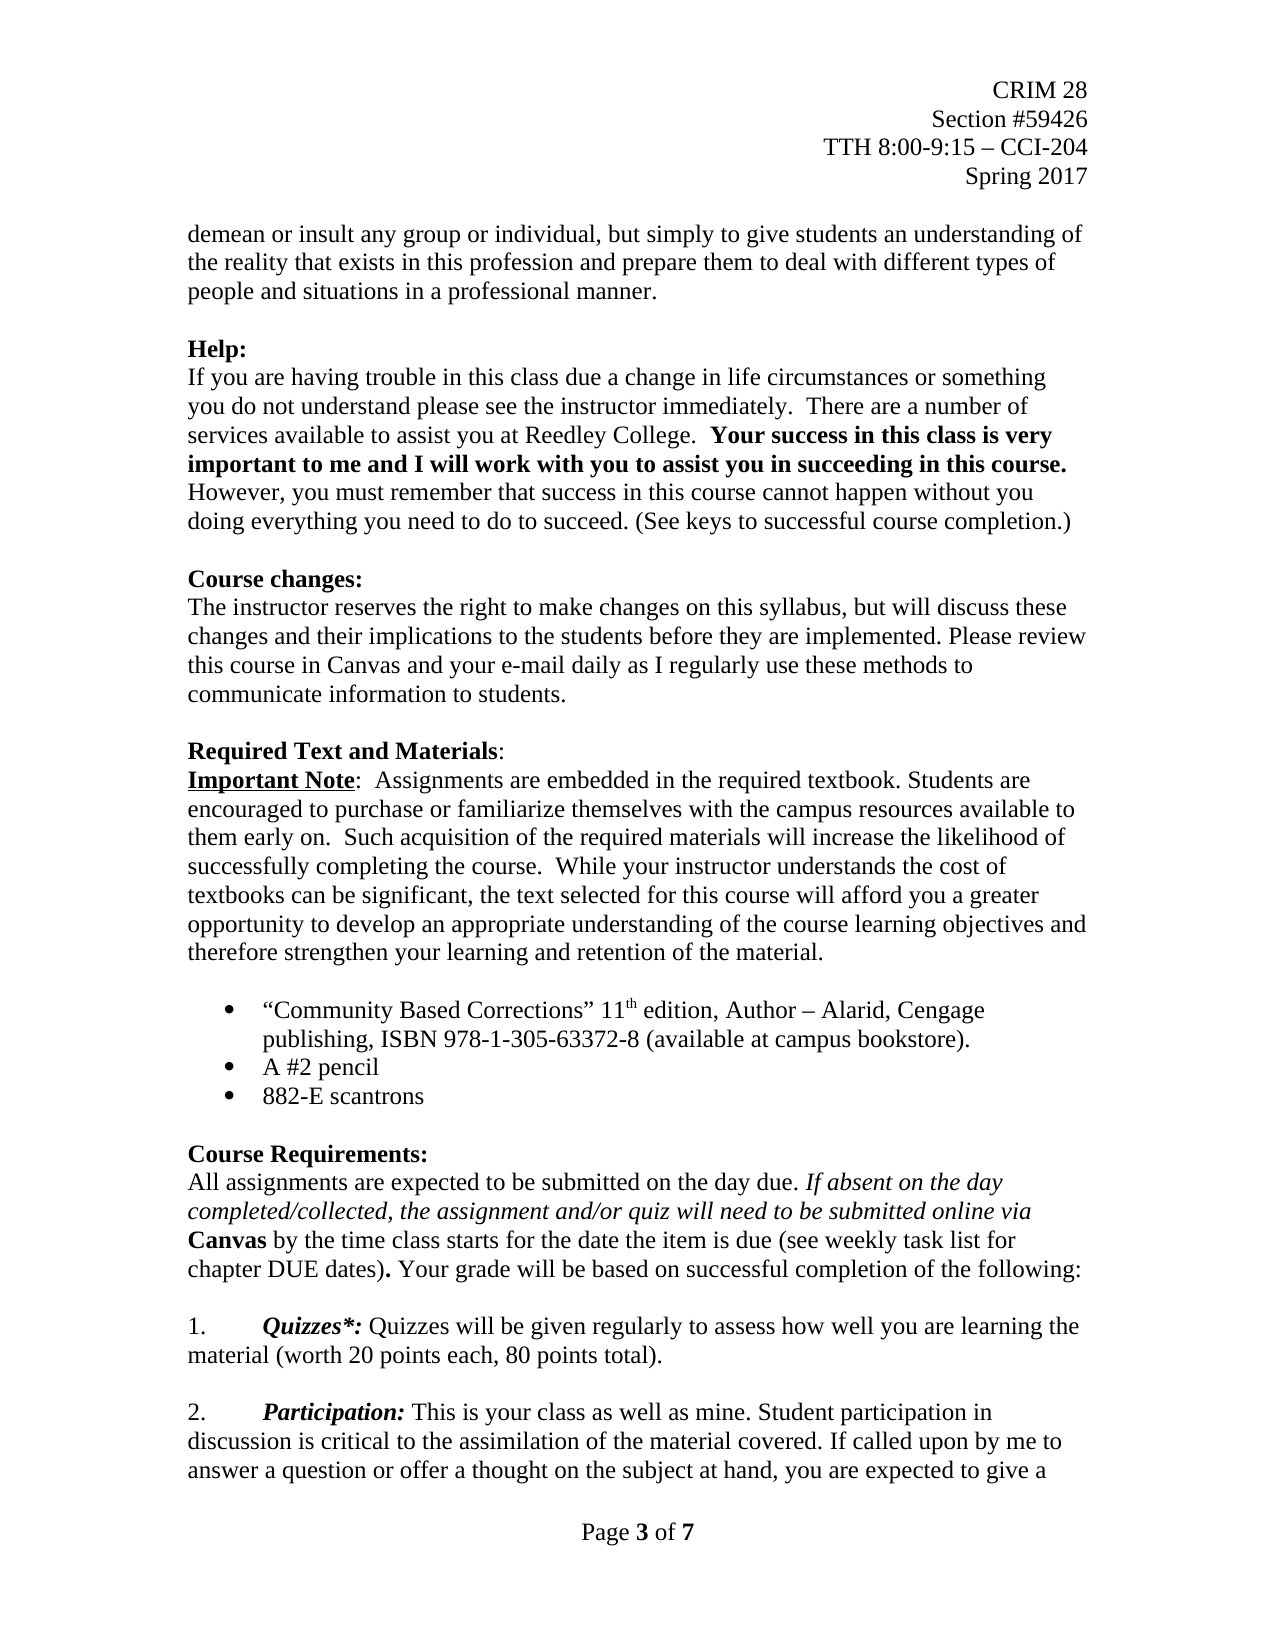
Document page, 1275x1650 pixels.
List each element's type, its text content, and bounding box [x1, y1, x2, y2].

text Help: [187, 334, 1087, 362]
text If you are having trouble in this class due a change in life circumstances or something you do not understand please see the instructor immediately. There are a number of services available to assist you at Reedley College. Your success in this class is very important to me and I will work with you to assist you in succeeding in this course. However, you must remember that success in this course cannot happen without you doing everything you need to do to succeed. (See keys to successful course completion.) [187, 362, 1087, 535]
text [187, 219, 1087, 305]
list A #2 pencil [225, 1052, 1087, 1081]
text Course changes: [187, 564, 1087, 592]
list 882-E scantrons [225, 1081, 1087, 1110]
text Required Text and Materials: [187, 736, 1087, 765]
text All assignments are expected to be submitted on the day due. If absent on the day completed/collected, the assignment and/or quiz will need to be submitted online via Canvas by the time class starts for the date the item is due (see weekly task list for chapter DUE dates). Your grade will be based on successful completion of the following: [187, 1167, 1087, 1282]
text The instructor reserves the right to make changes on this syllabus, but will discuss these changes and their implications to the students before they are implemented. Please review this course in Canvas and your e-mail daily as I regularly use these methods to communicate information to students. [187, 592, 1087, 707]
text Important Note: Assignments are embedded in the required textbook. Students are encouraged to purchase or familiarize themselves with the campus resources available to them early on. Such acquisition of the required materials will increase the likelihood of successfully completing the course. While your instructor understands the cost of textbooks can be significant, the text selected for this course will afford you a greater opportunity to develop an appropriate understanding of the course learning objectives and therefore strengthen your learning and retention of the material. [187, 765, 1087, 966]
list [187, 1397, 1087, 1484]
list Quizzes*: Quizzes will be given regularly to assess how well you are learning the material (worth 20 points each, 80 points total). [187, 1311, 1087, 1369]
text Course Requirements: [187, 1139, 1087, 1167]
list “Community Based Corrections” 11th edition, Author – Alarid, Cengage publishing, ISBN 978-1-305-63372-8 (available at campus bookstore). [225, 995, 1087, 1052]
